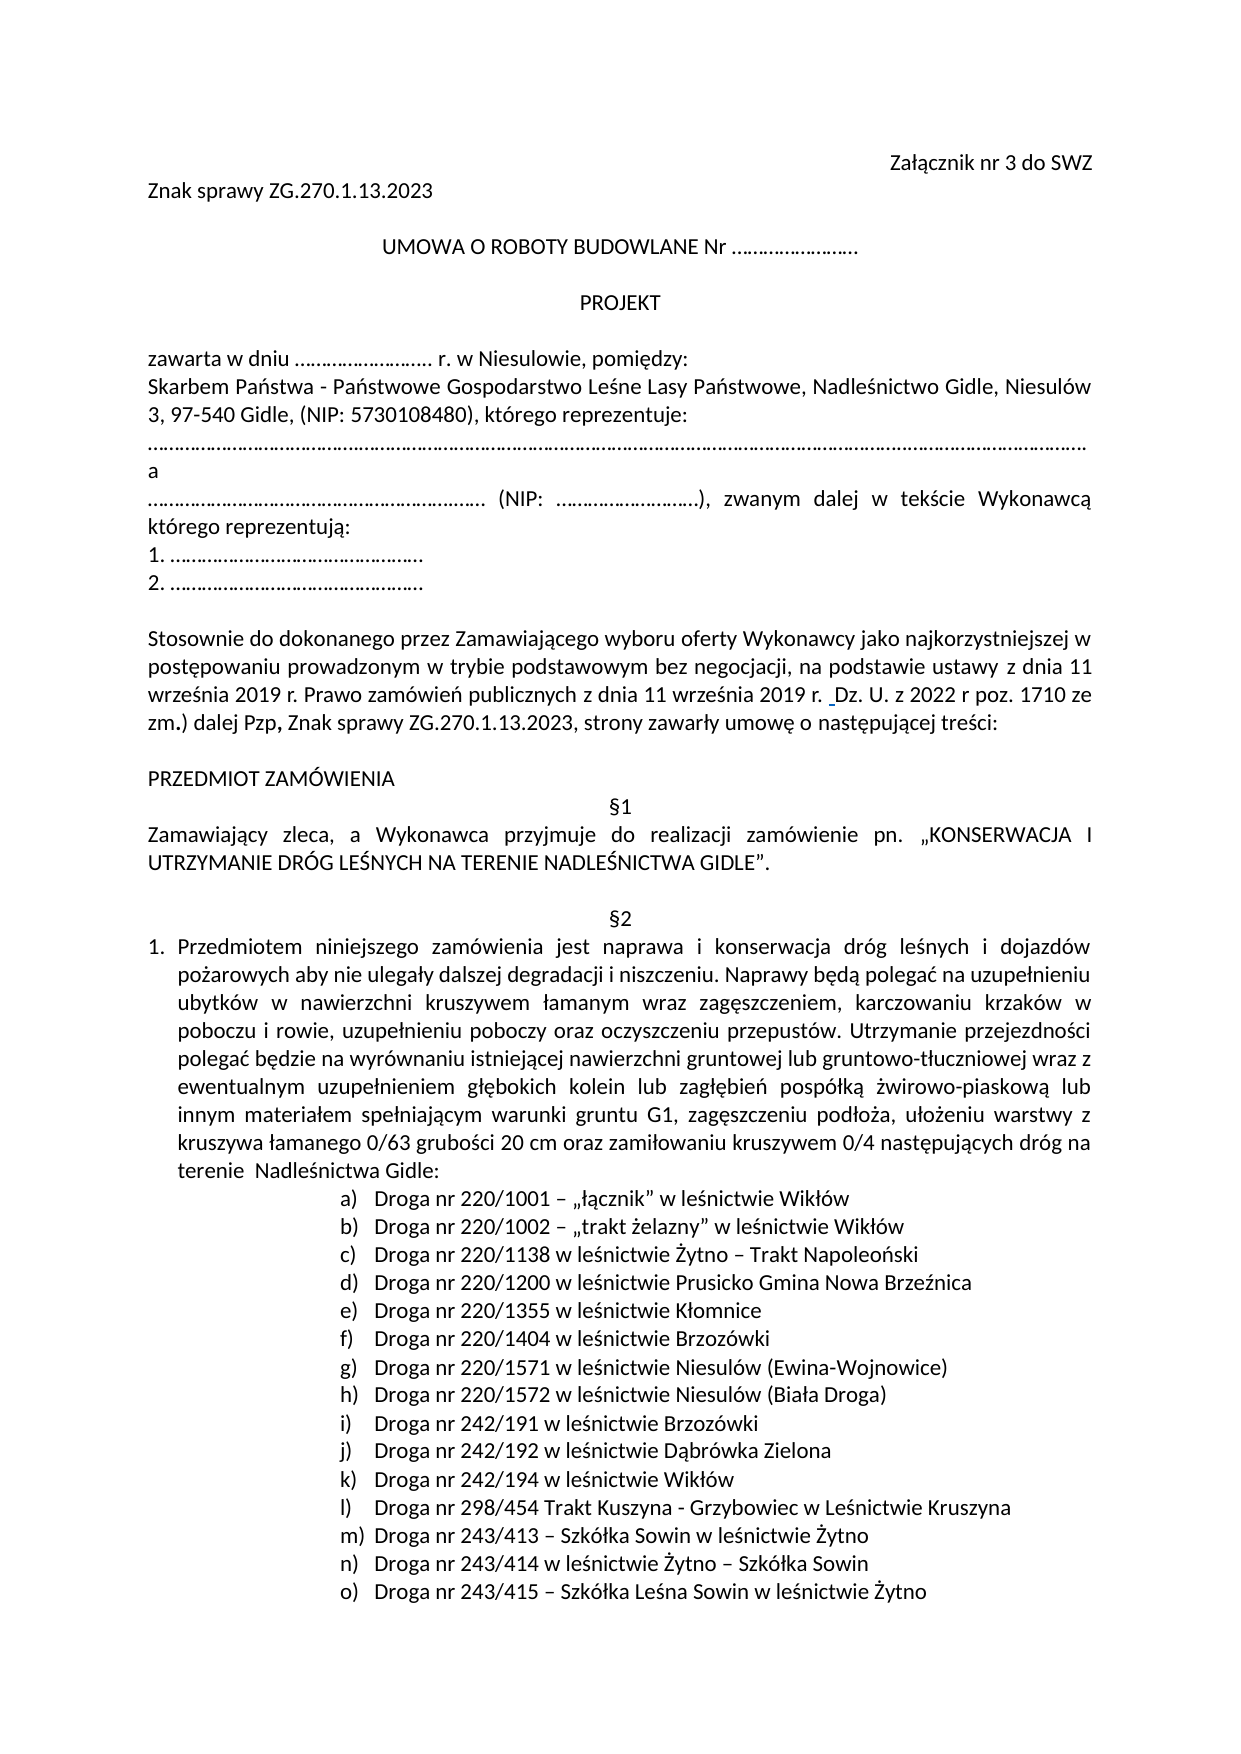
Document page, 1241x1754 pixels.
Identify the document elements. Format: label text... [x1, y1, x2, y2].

list Droga nr 242/194 w leśnictwie Wikłów [340, 1465, 1092, 1493]
list Droga nr 220/1355 w leśnictwie Kłomnice [340, 1297, 1092, 1324]
text Zamawiający zleca, a Wykonawca przyjmuje do realizacji zamówienie pn. „KONSERWACJA I UTRZYMANIE DRÓG LEŚNYCH NA TERENIE NADLEŚNICTWA GIDLE”. [148, 820, 1092, 876]
list Droga nr 242/192 w leśnictwie Dąbrówka Zielona [340, 1437, 1092, 1465]
text a [148, 456, 1092, 484]
list Droga nr 243/415 – Szkółka Leśna Sowin w leśnictwie Żytno [340, 1577, 1092, 1605]
list Przedmiotem niniejszego zamówienia jest naprawa i konserwacja dróg leśnych i dojazdów pożarowych aby nie ulegały dalszej degradacji i niszczeniu. Naprawy będą polegać na uzupełnieniu ubytków w nawierzchni kruszywem łamanym wraz zagęszczeniem, karczowaniu krzaków w poboczu i rowie, uzupełnieniu poboczy oraz oczyszczeniu przepustów. Utrzymanie przejezdności polegać będzie na wyrównaniu istniejącej nawierzchni gruntowej lub gruntowo-tłuczniowej wraz z ewentualnym uzupełnieniem głębokich kolein lub zagłębień pospółką żwirowo-piaskową lub innym materiałem spełniającym warunki gruntu G1, zagęszczeniu podłoża, ułożeniu warstwy z kruszywa łamanego 0/63 grubości 20 cm oraz zamiłowaniu kruszywem 0/4 następujących dróg na terenie Nadleśnictwa Gidle: [148, 932, 1092, 1184]
list Droga nr 220/1404 w leśnictwie Brzozówki [340, 1324, 1092, 1353]
text 2. ………………………………………… [148, 568, 1092, 596]
text Załącznik nr 3 do SWZ [148, 148, 1092, 176]
text Stosownie do dokonanego przez Zamawiającego wyboru oferty Wykonawcy jako najkorzystniejszej w postępowaniu prowadzonym w trybie podstawowym bez negocjacji, na podstawie ustawy z dnia 11 września 2019 r. Prawo zamówień publicznych z dnia 11 września 2019 r. Dz. U. z 2022 r poz. 1710 ze zm.) dalej Pzp, Znak sprawy ZG.270.1.13.2023, strony zawarły umowę o następującej treści: [148, 624, 1092, 736]
text Znak sprawy ZG.270.1.13.2023 [148, 176, 1092, 204]
text §1 [148, 792, 1092, 820]
list Droga nr 243/414 w leśnictwie Żytno – Szkółka Sowin [340, 1549, 1092, 1577]
list Droga nr 298/454 Trakt Kuszyna - Grzybowiec w Leśnictwie Kruszyna [340, 1493, 1092, 1521]
list Droga nr 220/1002 – „trakt żelazny” w leśnictwie Wikłów [340, 1212, 1092, 1241]
text ………………………………………………….…… (NIP: ………………………), zwanym dalej w tekście Wykonawcą którego reprezentują: [148, 484, 1092, 540]
text ………………………………….…………………………………………………………………………………………..……………………………. [148, 428, 1092, 456]
list Droga nr 242/191 w leśnictwie Brzozówki [340, 1409, 1092, 1437]
text 1. ………………………………………… [148, 540, 1092, 568]
list Droga nr 243/413 – Szkółka Sowin w leśnictwie Żytno [340, 1521, 1092, 1549]
text Skarbem Państwa - Państwowe Gospodarstwo Leśne Lasy Państwowe, Nadleśnictwo Gidle, Niesulów 3, 97-540 Gidle, (NIP: 5730108480), którego reprezentuje: [148, 372, 1092, 428]
list Droga nr 220/1138 w leśnictwie Żytno – Trakt Napoleoński [340, 1241, 1092, 1268]
list Droga nr 220/1200 w leśnictwie Prusicko Gmina Nowa Brzeźnica [340, 1268, 1092, 1297]
list Droga nr 220/1572 w leśnictwie Niesulów (Biała Droga) [340, 1381, 1092, 1409]
text PROJEKT [148, 288, 1092, 316]
list Droga nr 220/1571 w leśnictwie Niesulów (Ewina-Wojnowice) [340, 1353, 1092, 1381]
text UMOWA O ROBOTY BUDOWLANE Nr …………………… [148, 232, 1092, 260]
list Droga nr 220/1001 – „łącznik” w leśnictwie Wikłów [340, 1184, 1092, 1212]
text §2 [148, 904, 1092, 932]
text PRZEDMIOT ZAMÓWIENIA [148, 764, 1092, 792]
text zawarta w dniu …………………….. r. w Niesulowie, pomiędzy: [148, 344, 1092, 372]
